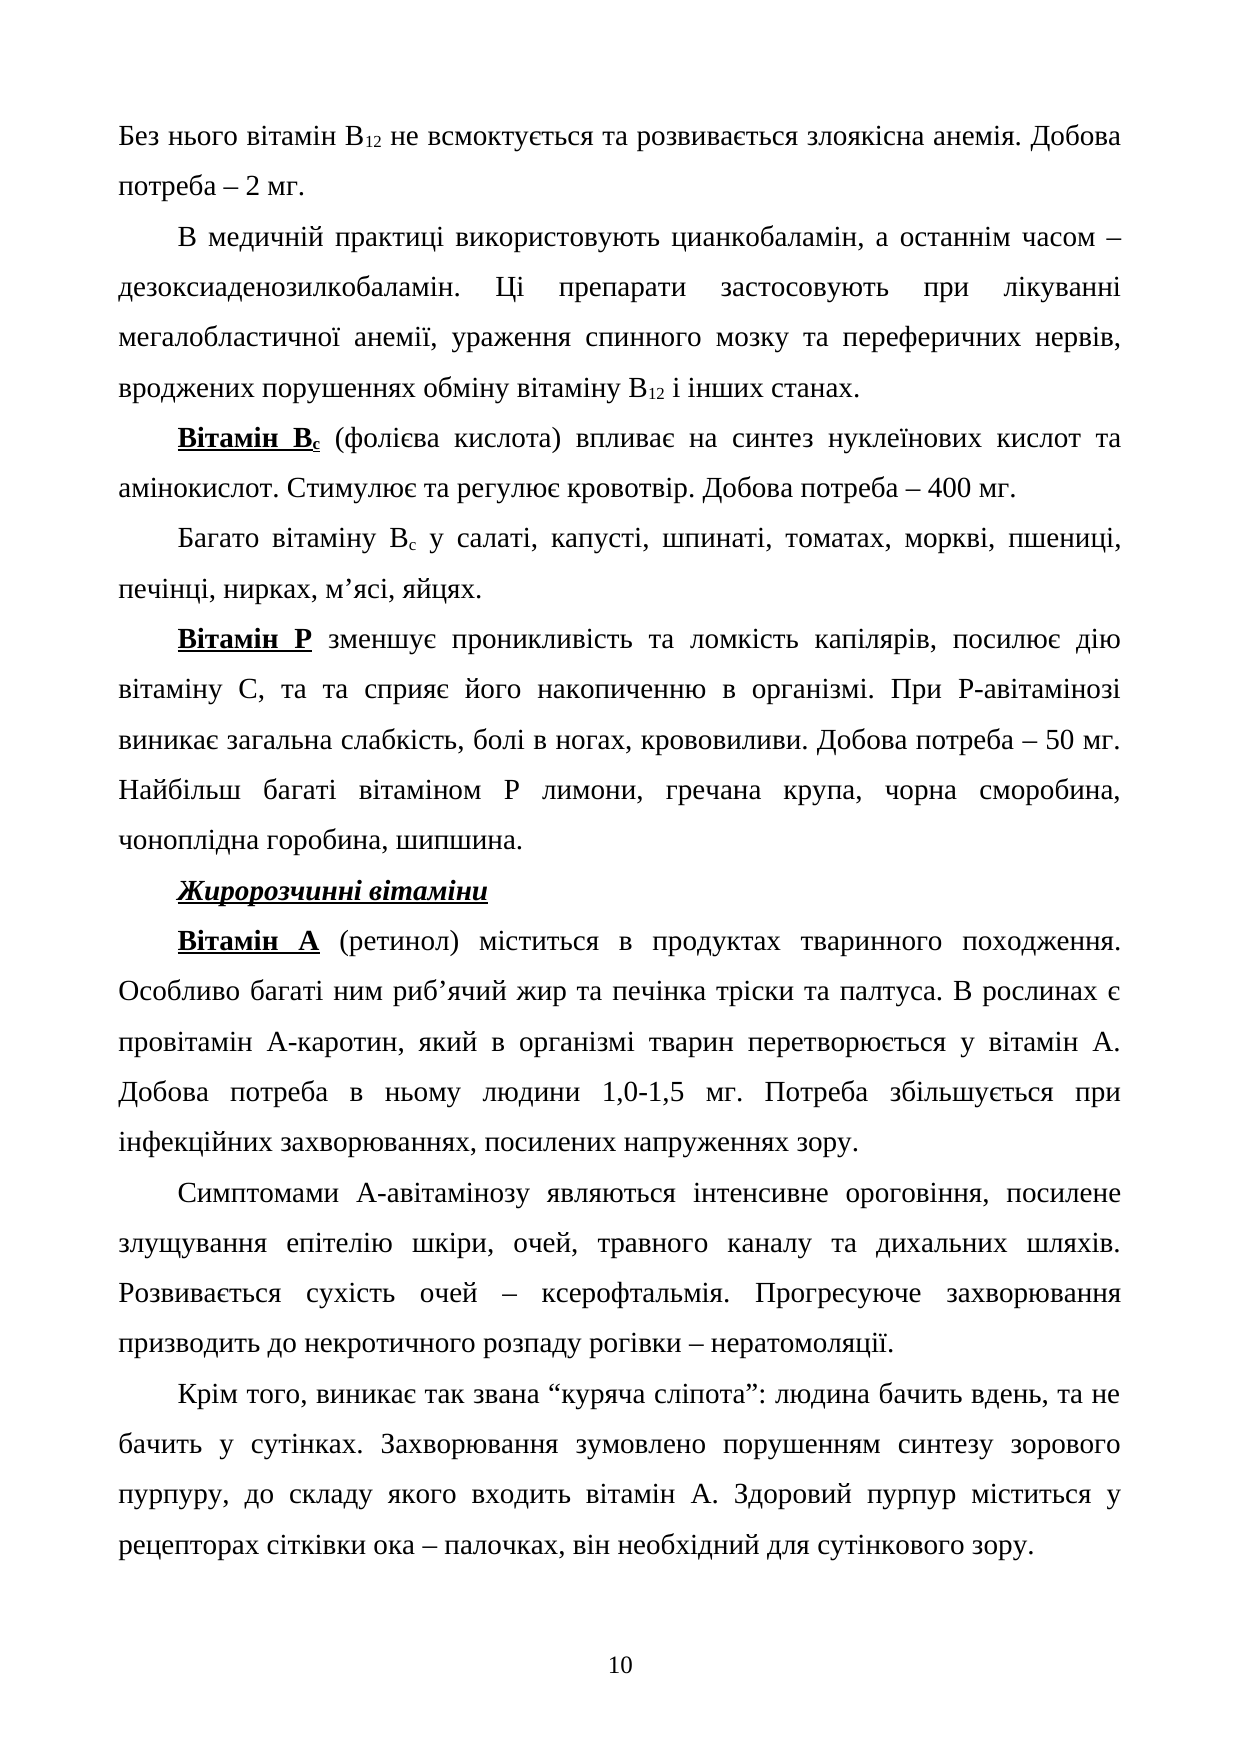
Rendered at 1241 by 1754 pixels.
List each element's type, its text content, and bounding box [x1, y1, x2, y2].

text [118, 118, 1122, 202]
text Багато вітаміну Вс у салаті, капусті, шпинаті, томатах, моркві, пшениці, печінці, нирках, м’ясі, яйцях. [118, 521, 1122, 604]
text Вітамін А (ретинол) міститься в продуктах тваринного походження. Особливо багаті ним риб’ячий жир та печінка тріски та палтуса. В рослинах є провітамін А-каротин, який в організмі тварин перетворюється у вітамін А. Добова потреба в ньому людини 1,0-1,5 мг. Потреба збільшується при інфекційних захворюваннях, посилених напруженнях зору. [118, 923, 1122, 1158]
text Симптомами А-авітамінозу являються інтенсивне ороговіння, посилене злущування епітелію шкіри, очей, травного каналу та дихальних шляхів. Розвивається сухість очей – ксерофтальмія. Прогресуюче захворювання призводить до некротичного розпаду рогівки – нератомоляції. [118, 1175, 1122, 1359]
text Вітамін Вс (фолієва кислота) впливає на синтез нуклеїнових кислот та амінокислот. Стимулює та регулює кровотвір. Добова потреба – 400 мг. [118, 420, 1122, 504]
text Вітамін Р зменшує проникливість та ломкість капілярів, посилює дію вітаміну С, та та сприяє його накопиченню в організмі. При Р-авітамінозі виникає загальна слабкість, болі в ногах, крововиливи. Добова потреба – 50 мг. Найбільш багаті вітаміном Р лимони, гречана крупа, чорна сморобина, чоноплідна горобина, шипшина. [118, 621, 1122, 856]
text Крім того, виникає так звана “куряча сліпота”: людина бачить вдень, та не бачить у сутінках. Захворювання зумовлено порушенням синтезу зорового пурпуру, до складу якого входить вітамін А. Здоровий пурпур міститься у рецепторах сітківки ока – палочках, він необхідний для сутінкового зору. [118, 1376, 1122, 1560]
text Жиророзчинні вітаміни [118, 873, 1122, 906]
text В медичній практиці використовують цианкобаламін, а останнім часом – дезоксиаденозилкобаламін. Ці препарати застосовують при лікуванні мегалобластичної анемії, ураження спинного мозку та переферичних нервів, вроджених порушеннях обміну вітаміну В12 і інших станах. [118, 219, 1122, 403]
